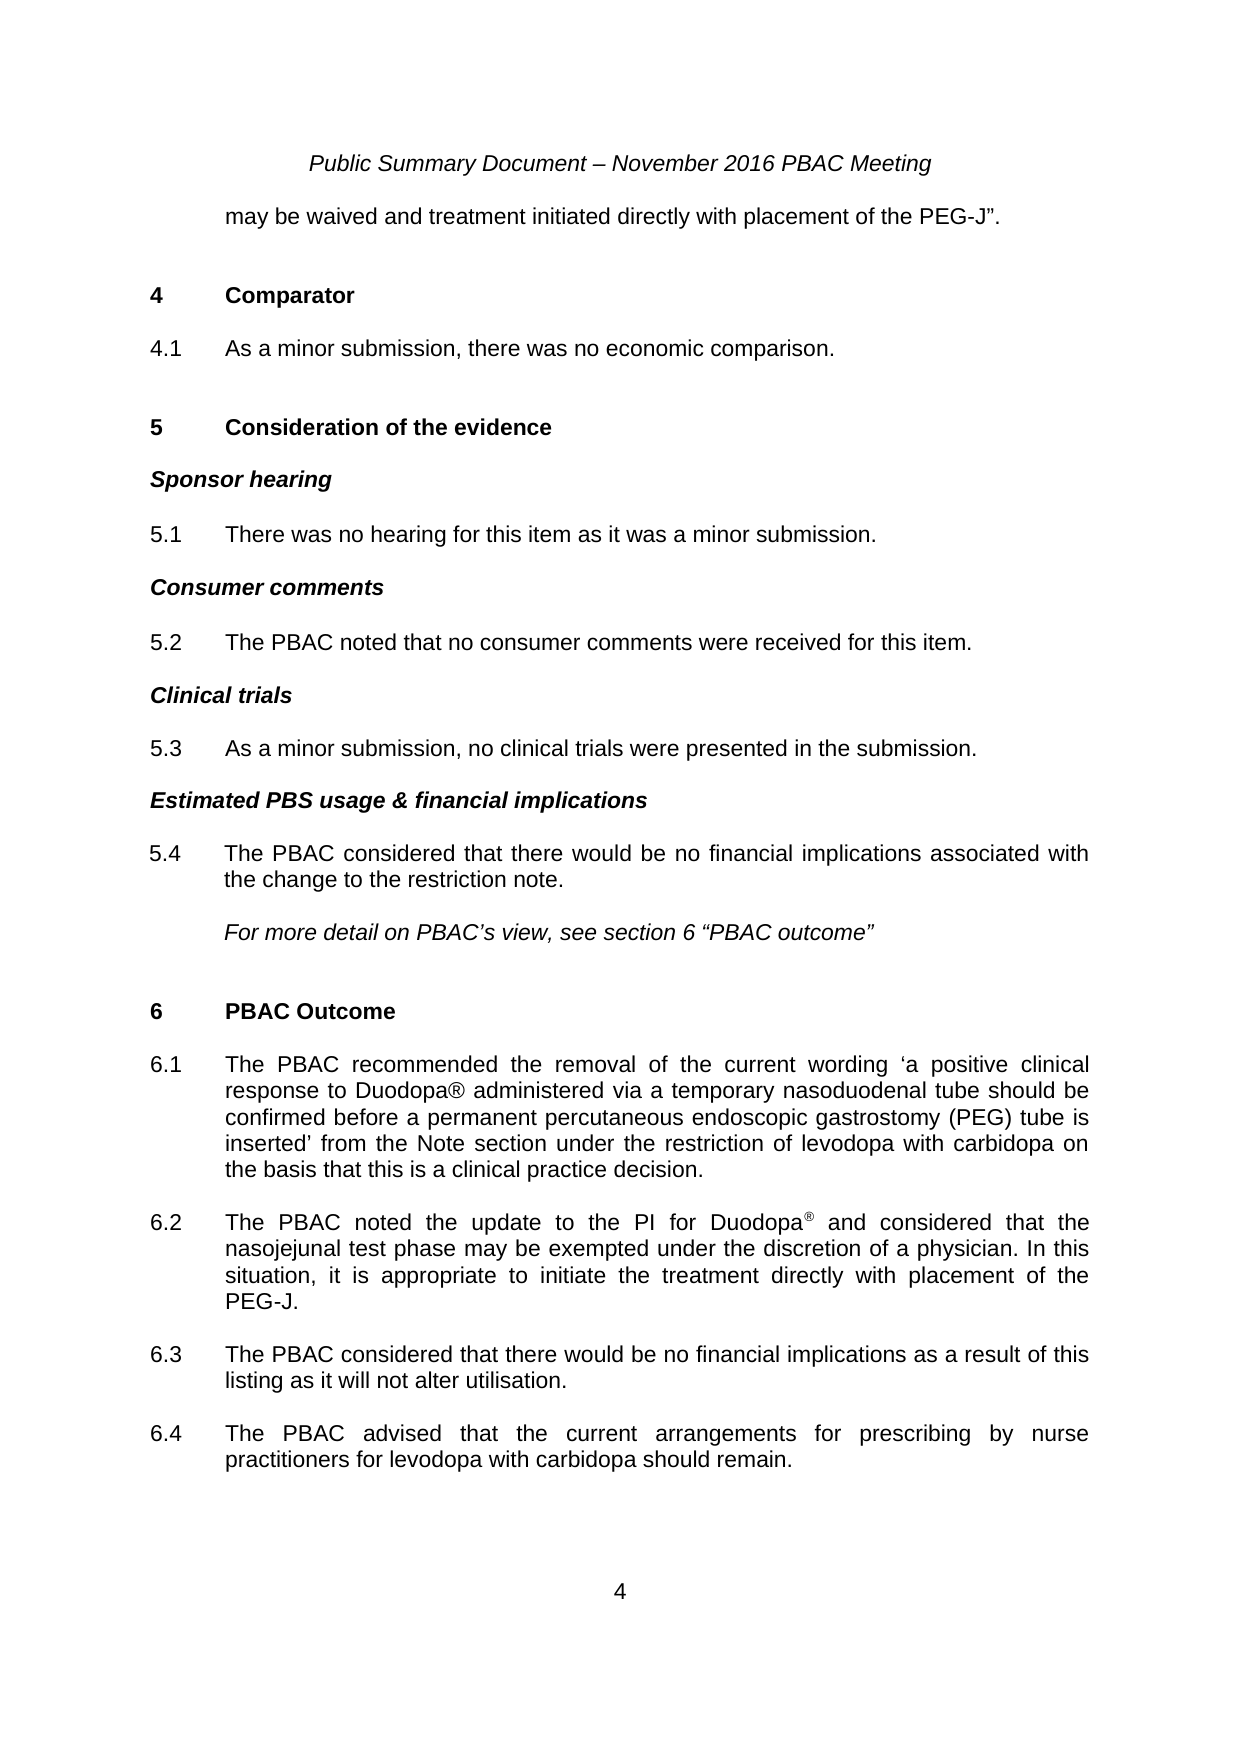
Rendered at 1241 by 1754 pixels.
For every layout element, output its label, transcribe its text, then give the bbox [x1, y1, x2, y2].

subtitle Clinical trials [150, 682, 1090, 708]
list There was no hearing for this item as it was a minor submission. [150, 521, 1090, 548]
list The PBAC advised that the current arrangements for prescribing by nurse practitioners for levodopa with carbidopa should remain. [150, 1420, 1090, 1472]
list For more detail on PBAC’s view, see section 6 “PBAC outcome” [224, 919, 1090, 945]
list As a minor submission, there was no economic comparison. [150, 334, 1090, 361]
subtitle Sponsor hearing [150, 466, 1090, 493]
subtitle Estimated PBS usage & financial implications [150, 787, 1090, 814]
list The PBAC recommended the removal of the current wording ‘a positive clinical response to Duodopa® administered via a temporary nasoduodenal tube should be confirmed before a permanent percutaneous endoscopic gastrostomy (PEG) tube is inserted’ from the Note section under the restriction of levodopa with carbidopa on the basis that this is a clinical practice decision. [150, 1051, 1090, 1183]
list The PBAC noted that no consumer comments were received for this item. [150, 629, 1090, 656]
list As a minor submission, no clinical trials were presented in the submission. [150, 734, 1090, 761]
list The PBAC considered that there would be no financial implications as a result of this listing as it will not alter utilisation. [150, 1341, 1090, 1393]
subtitle Consideration of the evidence [150, 413, 1090, 440]
subtitle Consumer comments [150, 574, 1090, 600]
subtitle PBAC Outcome [150, 998, 1090, 1024]
list The PBAC noted the update to the PI for Duodopa® and considered that the nasojejunal test phase may be exempted under the discretion of a physician. In this situation, it is appropriate to initiate the treatment directly with placement of the PEG-J. [150, 1209, 1090, 1314]
list The PBAC considered that there would be no financial implications associated with the change to the restriction note. [149, 840, 1090, 893]
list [225, 203, 1090, 229]
subtitle Comparator [150, 282, 1090, 308]
